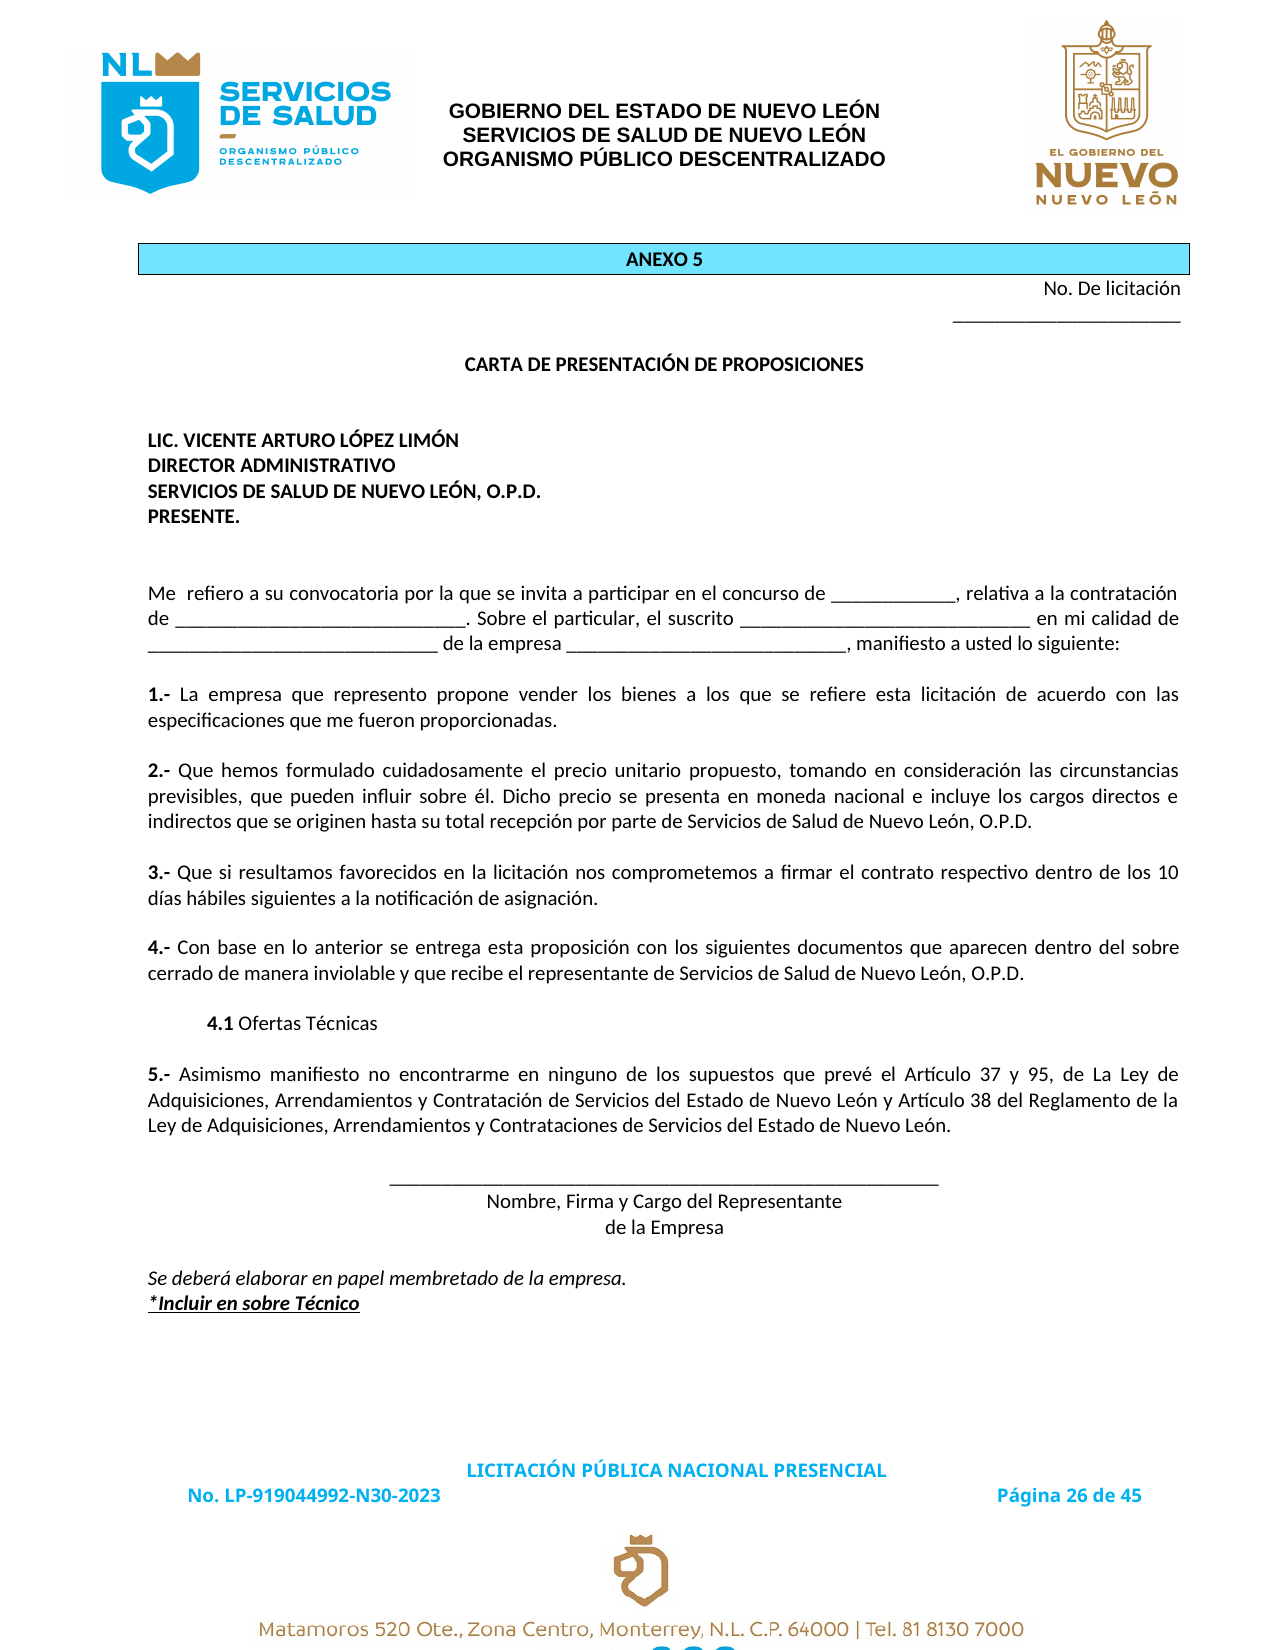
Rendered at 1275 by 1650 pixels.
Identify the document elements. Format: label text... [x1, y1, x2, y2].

text 1.- La empresa que represento propone vender los bienes a los que se refiere esta licitación de acuerdo con las especificaciones que me fueron proporcionadas. [148, 681, 1181, 732]
text *Incluir en sobre Técnico [148, 1290, 1181, 1316]
text PRESENTE. [148, 503, 1181, 529]
picture [0, 1517, 1275, 1650]
text 5.- Asimismo manifiesto no encontrarme en ninguno de los supuestos que prevé el Artículo 37 y 95, de La Ley de Adquisiciones, Arrendamientos y Contratación de Servicios del Estado de Nuevo León y Artículo 38 del Reglamento de la Ley de Adquisiciones, Arrendamientos y Contrataciones de Servicios del Estado de Nuevo León. [148, 1061, 1181, 1138]
text ANEXO 5 [139, 244, 1189, 274]
text LIC. VICENTE ARTURO LÓPEZ LIMÓN [148, 427, 1181, 453]
text CARTA DE PRESENTACIÓN DE PROPOSICIONES [148, 351, 1181, 376]
text _____________________________________________________ [148, 1163, 1181, 1188]
text Se deberá elaborar en papel membretado de la empresa. [148, 1265, 1181, 1290]
text 3.- Que si resultamos favorecidos en la licitación nos comprometemos a firmar el contrato respectivo dentro de los 10 días hábiles siguientes a la notificación de asignación. [148, 859, 1181, 910]
text 4.1 Ofertas Técnicas [207, 1011, 1181, 1036]
text Me refiero a su convocatoria por la que se invita a participar en el concurso de ____________, relativa a la contratación de ____________________________. Sobre el particular, el suscrito ____________________________ en mi calidad de ____________________________ de la empresa ___________________________, manifiesto a usted lo siguiente: [148, 580, 1181, 656]
picture [68, 48, 417, 199]
text 2.- Que hemos formulado cuidadosamente el precio unitario propuesto, tomando en consideración las circunstancias previsibles, que pueden influir sobre él. Dicho precio se presenta en moneda nacional e incluye los cargos directos e indirectos que se originen hasta su total recepción por parte de Servicios de Salud de Nuevo León, O.P.D. [148, 758, 1181, 834]
text de la Empresa [148, 1214, 1181, 1239]
text ______________________ [148, 300, 1181, 326]
text No. De licitación [148, 275, 1181, 300]
text SERVICIOS DE SALUD DE NUEVO LEÓN, O.P.D. [148, 478, 1181, 503]
text 4.- Con base en lo anterior se entrega esta proposición con los siguientes documentos que aparecen dentro del sobre cerrado de manera inviolable y que recibe el representante de Servicios de Salud de Nuevo León, O.P.D. [148, 934, 1181, 985]
text DIRECTOR ADMINISTRATIVO [148, 453, 1181, 478]
picture [1024, 16, 1184, 217]
text Nombre, Firma y Cargo del Representante [148, 1188, 1181, 1214]
